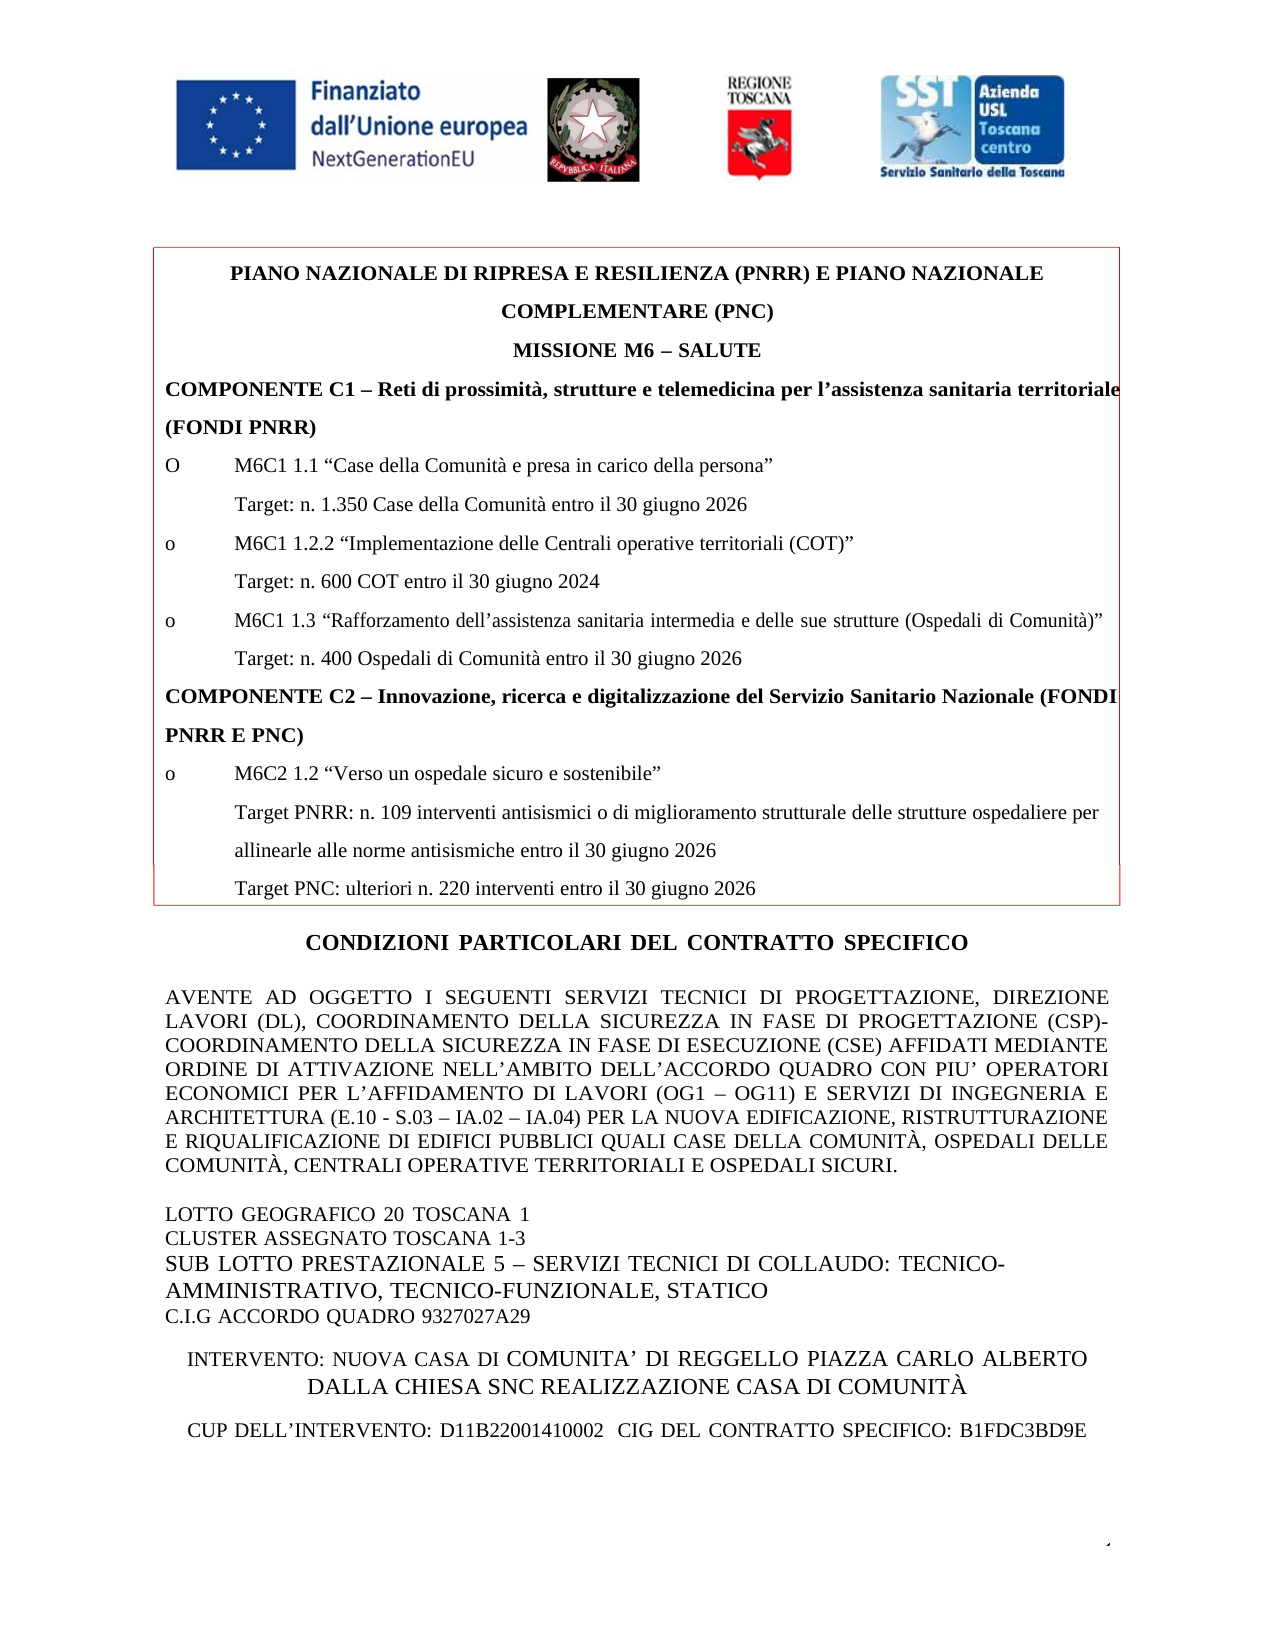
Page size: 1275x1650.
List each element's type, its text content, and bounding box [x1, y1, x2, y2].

list M6C1 1.2.2 “Implementazione delle Centrali operative territoriali (COT)” [165, 530, 1121, 554]
picture [880, 75, 1065, 178]
picture [172, 69, 640, 182]
text O M6C1 1.1 “Case della Comunità e presa in carico della persona” [165, 453, 1121, 477]
text CUP DELL’INTERVENTO: D11B22001410002 CIG DEL CONTRATTO SPECIFICO: B1FDC3BD9E [153, 1418, 1121, 1442]
text Target PNC: ulteriori n. 220 interventi entro il 30 giugno 2026 [234, 877, 1121, 901]
list M6C2 1.2 “Verso un ospedale sicuro e sostenibile” [165, 761, 1121, 785]
subtitle COMPONENTE C2 – Innovazione, ricerca e digitalizzazione del Servizio Sanitario Nazionale (FONDI PNRR E PNC) [165, 684, 1121, 747]
text Target: n. 600 COT entro il 30 giugno 2024 [234, 569, 1121, 593]
text Target: n. 1.350 Case della Comunità entro il 30 giugno 2026 [234, 492, 1121, 516]
subtitle PIANO NAZIONALE DI RIPRESA E RESILIENZA (PNRR) E PIANO NAZIONALE COMPLEMENTARE (PNC) [185, 261, 1089, 323]
list M6C1 1.3 “Rafforzamento dell’assistenza sanitaria intermedia e delle sue strutture (Ospedali di Comunità)” Target: n. 400 Ospedali di Comunità entro il 30 giugno 2026 [165, 608, 1109, 670]
text AVENTE AD OGGETTO I SEGUENTI SERVIZI TECNICI DI PROGETTAZIONE, DIREZIONE LAVORI (DL), COORDINAMENTO DELLA SICUREZZA IN FASE DI PROGETTAZIONE (CSP)- COORDINAMENTO DELLA SICUREZZA IN FASE DI ESECUZIONE (CSE) AFFIDATI MEDIANTE ORDINE DI ATTIVAZIONE NELL’AMBITO DELL’ACCORDO QUADRO CON PIU’ OPERATORI ECONOMICI PER L’AFFIDAMENTO DI LAVORI (OG1 – OG11) E SERVIZI DI INGEGNERIA E ARCHITETTURA (E.10 - S.03 – IA.02 – IA.04) PER LA NUOVA EDIFICAZIONE, RISTRUTTURAZIONE E RIQUALIFICAZIONE DI EDIFICI PUBBLICI QUALI CASE DELLA COMUNITÀ, OSPEDALI DELLE COMUNITÀ, CENTRALI OPERATIVE TERRITORIALI E OSPEDALI SICURI. [165, 985, 1109, 1177]
text Target PNRR: n. 109 interventi antisismici o di miglioramento strutturale delle strutture ospedaliere per allinearle alle norme antisismiche entro il 30 giugno 2026 [234, 800, 1121, 862]
text LOTTO GEOGRAFICO 20 TOSCANA 1 CLUSTER ASSEGNATO TOSCANA 1-3 [165, 1202, 620, 1250]
subtitle CONDIZIONI PARTICOLARI DEL CONTRATTO SPECIFICO [184, 929, 1089, 956]
text C.I.G ACCORDO QUADRO 9327027A29 [165, 1303, 1121, 1328]
subtitle COMPONENTE C1 – Reti di prossimità, strutture e telemedicina per l’assistenza sanitaria territoriale (FONDI PNRR) [165, 377, 1121, 439]
text INTERVENTO: NUOVA CASA DI COMUNITA’ DI REGGELLO PIAZZA CARLO ALBERTO DALLA CHIESA SNC REALIZZAZIONE CASA DI COMUNITÀ [185, 1345, 1089, 1400]
text MISSIONE M6 – SALUTE [184, 338, 1089, 362]
text SUB LOTTO PRESTAZIONALE 5 – SERVIZI TECNICI DI COLLAUDO: TECNICO- AMMINISTRATIVO, TECNICO-FUNZIONALE, STATICO [165, 1250, 1121, 1303]
picture [720, 74, 794, 184]
